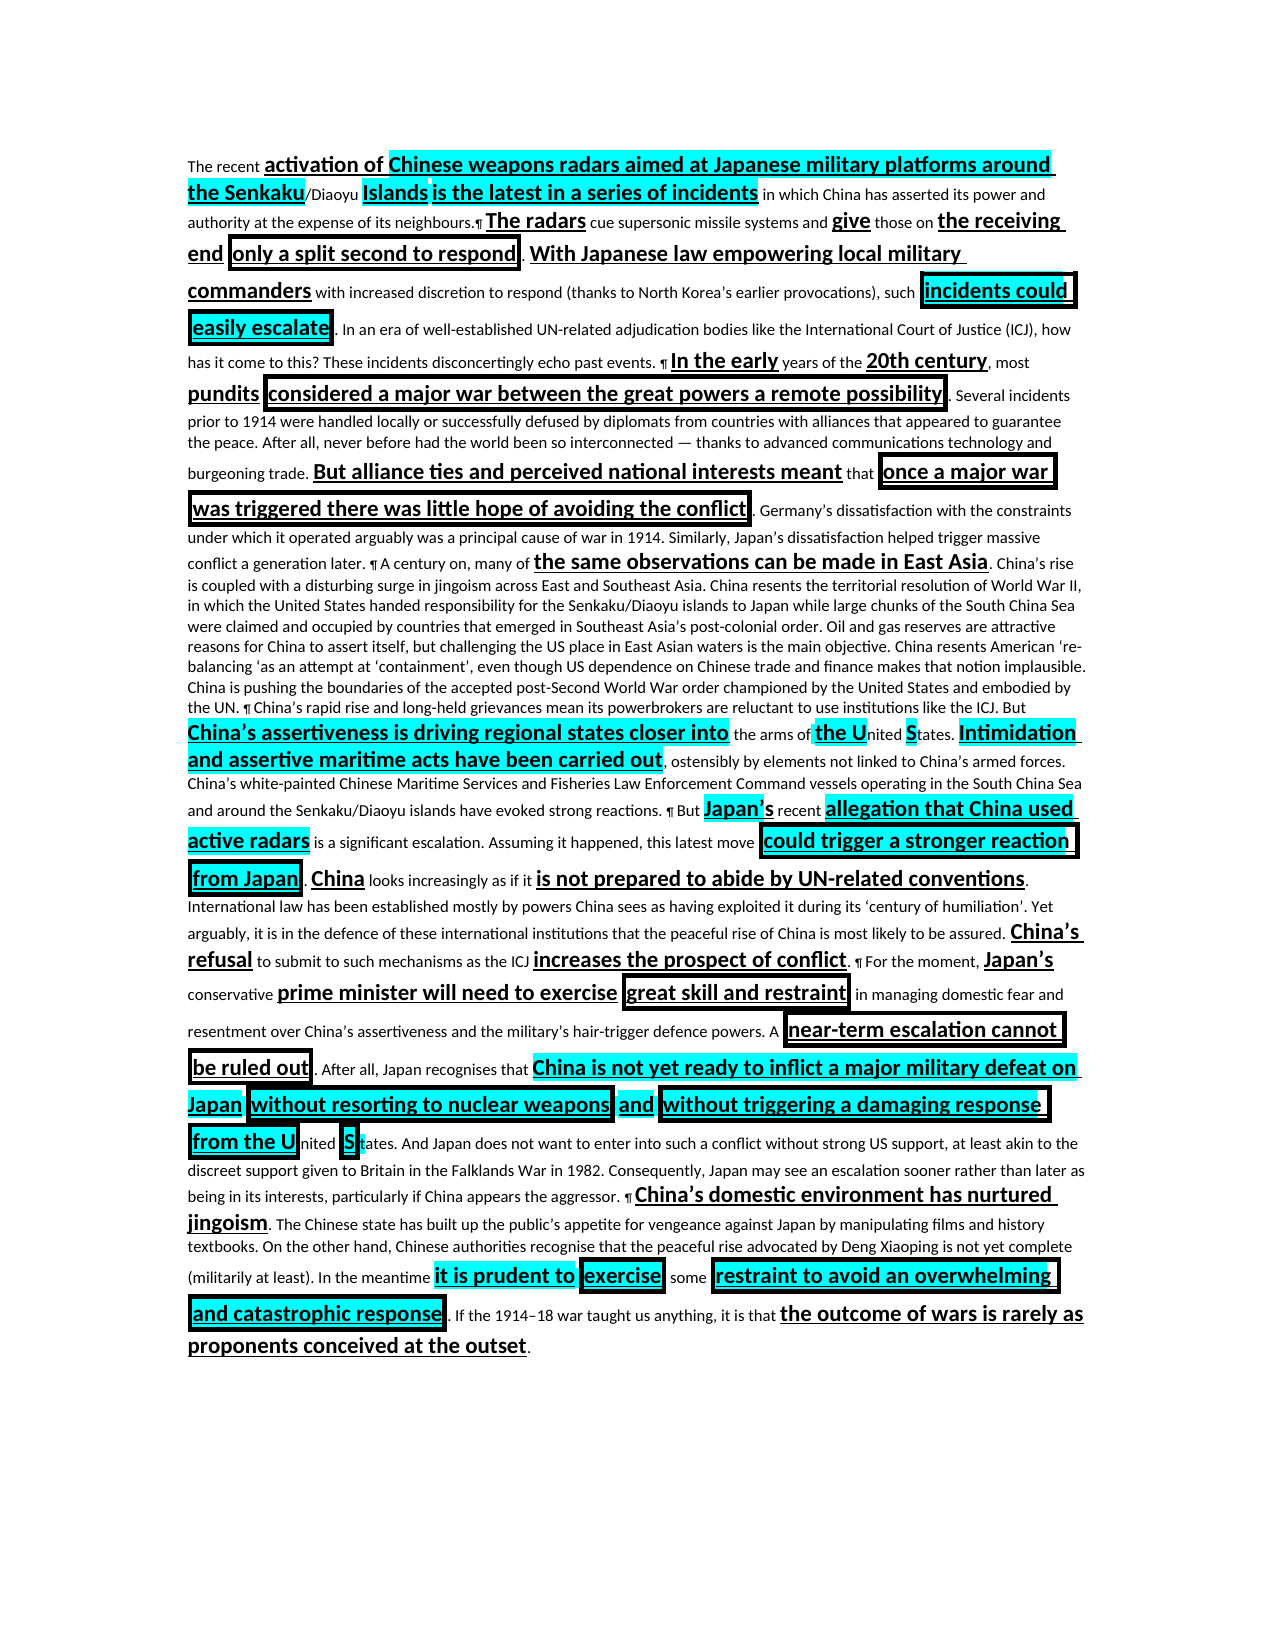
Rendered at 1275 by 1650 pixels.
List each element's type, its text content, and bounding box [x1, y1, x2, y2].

text The recent activation of Chinese weapons radars aimed at Japanese military platforms around the Senkaku/Diaoyu Islands is the latest in a series of incidents in which China has asserted its power and authority at the expense of its neighbours.¶ The radars cue supersonic missile systems and give those on the receiving end only a split second to respond. With Japanese law empowering local military commanders with increased discretion to respond (thanks to North Korea’s earlier provocations), such incidents could easily escalate. In an era of well-established UN-related adjudication bodies like the International Court of Justice (ICJ), how has it come to this? These incidents disconcertingly echo past events. ¶ In the early years of the 20th century, most pundits considered a major war between the great powers a remote possibility. Several incidents prior to 1914 were handled locally or successfully defused by diplomats from countries with alliances that appeared to guarantee the peace. After all, never before had the world been so interconnected — thanks to advanced communications technology and burgeoning trade. But alliance ties and perceived national interests meant that once a major war was triggered there was little hope of avoiding the conflict. Germany’s dissatisfaction with the constraints under which it operated arguably was a principal cause of war in 1914. Similarly, Japan’s dissatisfaction helped trigger massive conflict a generation later. ¶ A century on, many of the same observations can be made in East Asia. China’s rise is coupled with a disturbing surge in jingoism across East and Southeast Asia. China resents the territorial resolution of World War II, in which the United States handed responsibility for the Senkaku/Diaoyu islands to Japan while large chunks of the South China Sea were claimed and occupied by countries that emerged in Southeast Asia’s post-colonial order. Oil and gas reserves are attractive reasons for China to assert itself, but challenging the US place in East Asian waters is the main objective. China resents American ‘re-balancing ‘as an attempt at ‘containment’, even though US dependence on Chinese trade and finance makes that notion implausible. China is pushing the boundaries of the accepted post-Second World War order championed by the United States and embodied by the UN. ¶ China’s rapid rise and long-held grievances mean its powerbrokers are reluctant to use institutions like the ICJ. But China’s assertiveness is driving regional states closer into the arms of the United States. Intimidation and assertive maritime acts have been carried out, ostensibly by elements not linked to China’s armed forces. China’s white-painted Chinese Maritime Services and Fisheries Law Enforcement Command vessels operating in the South China Sea and around the Senkaku/Diaoyu islands have evoked strong reactions. ¶ But Japan’s recent allegation that China used active radars is a significant escalation. Assuming it happened, this latest move could trigger a stronger reaction from Japan. China looks increasingly as if it is not prepared to abide by UN-related conventions. International law has been established mostly by powers China sees as having exploited it during its ‘century of humiliation’. Yet arguably, it is in the defence of these international institutions that the peaceful rise of China is most likely to be assured. China’s refusal to submit to such mechanisms as the ICJ increases the prospect of conflict. ¶ For the moment, Japan’s conservative prime minister will need to exercise great skill and restraint in managing domestic fear and resentment over China’s assertiveness and the military’s hair-trigger defence powers. A near-term escalation cannot be ruled out. After all, Japan recognises that China is not yet ready to inflict a major military defeat on Japan without resorting to nuclear weapons and without triggering a damaging response from the United States. And Japan does not want to enter into such a conflict without strong US support, at least akin to the discreet support given to Britain in the Falklands War in 1982. Consequently, Japan may see an escalation sooner rather than later as being in its interests, particularly if China appears the aggressor. ¶ China’s domestic environment has nurtured jingoism. The Chinese state has built up the public’s appetite for vengeance against Japan by manipulating films and history textbooks. On the other hand, Chinese authorities recognise that the peaceful rise advocated by Deng Xiaoping is not yet complete (militarily at least). In the meantime it is prudent to exercise some restraint to avoid an overwhelming and catastrophic response. If the 1914–18 war taught us anything, it is that the outcome of wars is rarely as proponents conceived at the outset. [187, 150, 1087, 1359]
